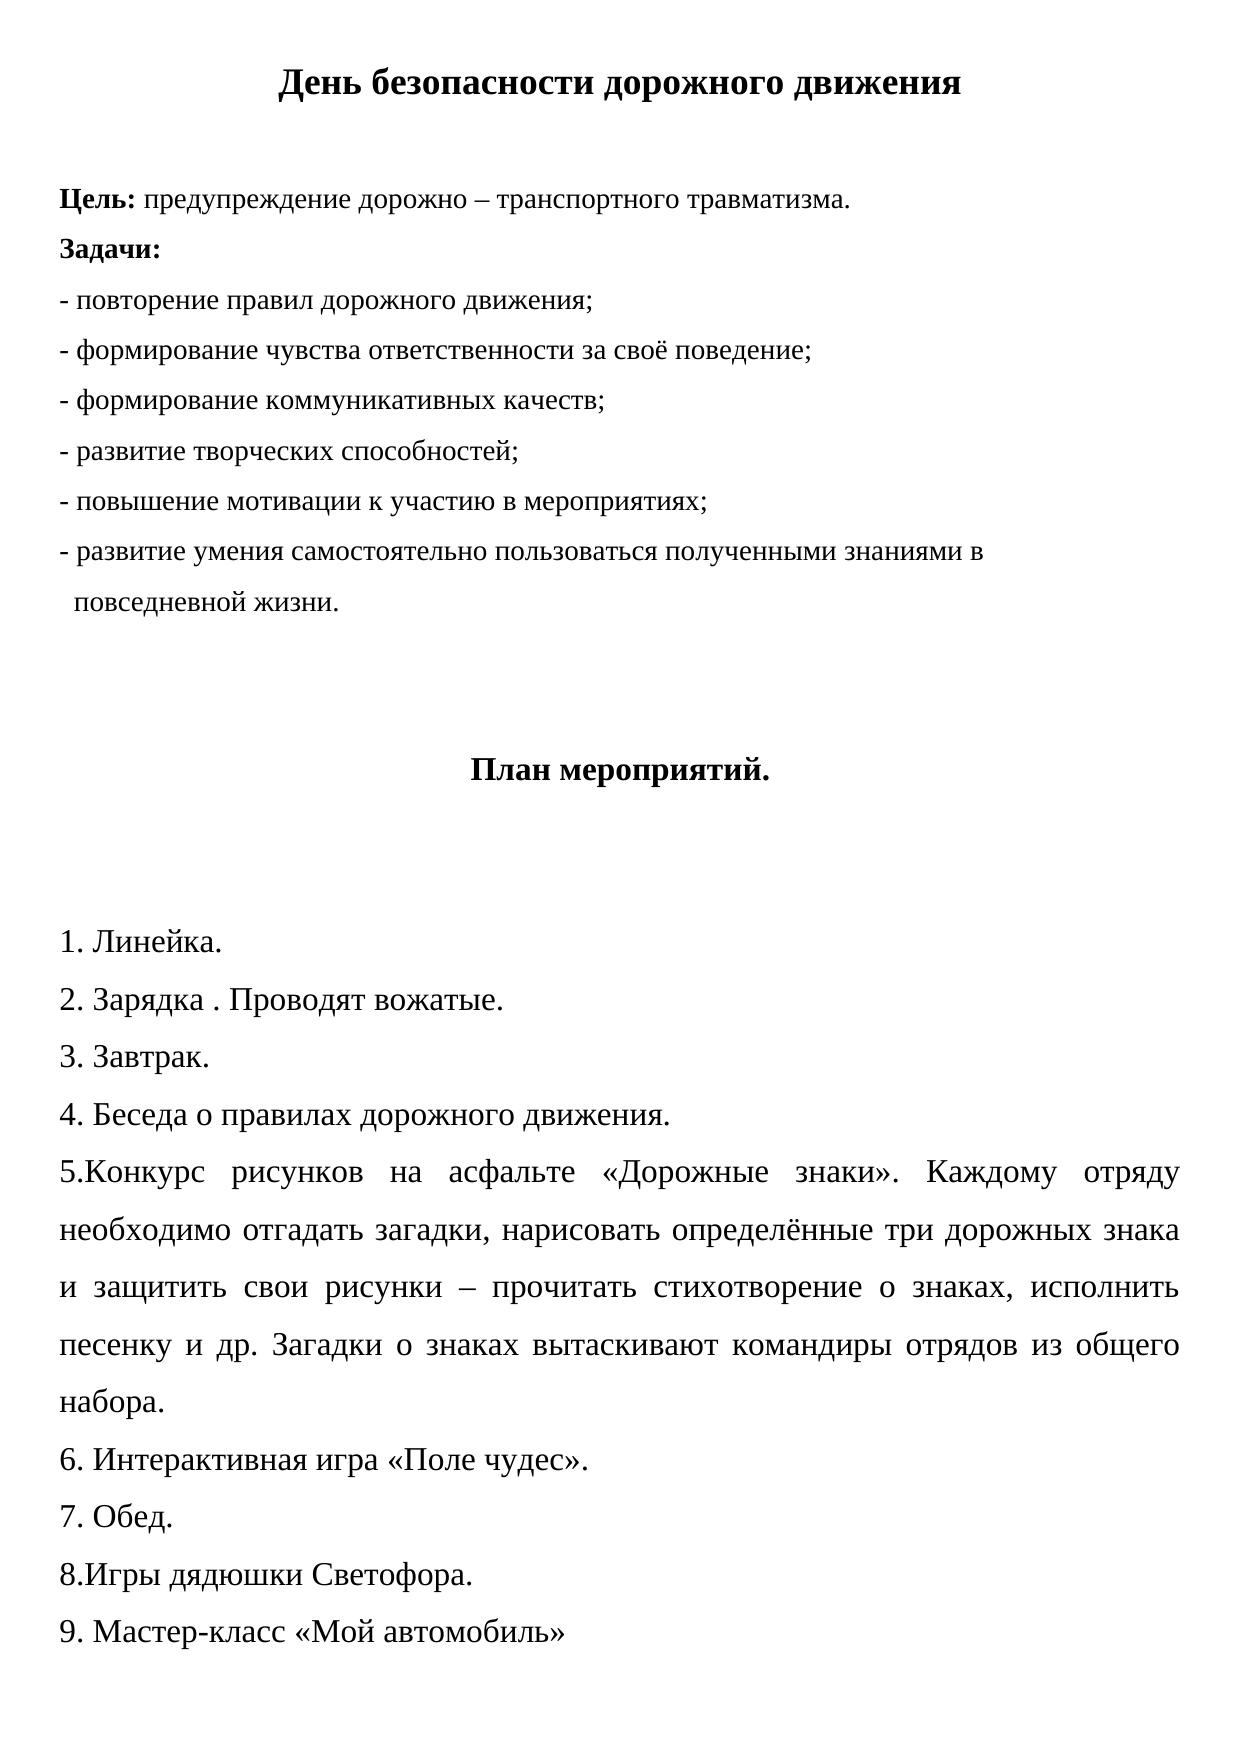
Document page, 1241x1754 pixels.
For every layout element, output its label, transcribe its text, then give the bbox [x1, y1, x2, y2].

text - развитие умения самостоятельно пользоваться полученными знаниями в [59, 533, 1181, 567]
text 6. Интерактивная игра «Поле чудес». [59, 1439, 1181, 1477]
text повседневной жизни. [59, 584, 1181, 617]
text 5.Конкурс рисунков на асфальте «Дорожные знаки». Каждому отряду необходимо отгадать загадки, нарисовать определённые три дорожных знака и защитить свои рисунки – прочитать стихотворение о знаках, исполнить песенку и др. Загадки о знаках вытаскивают командиры отрядов из общего набора. [59, 1152, 1181, 1420]
text - повышение мотивации к участию в мероприятиях; [59, 483, 1181, 517]
text Задачи: [59, 232, 1181, 265]
text 4. Беседа о правилах дорожного движения. [59, 1094, 1181, 1132]
text - развитие творческих способностей; [59, 433, 1181, 466]
text 2. Зарядка . Проводят вожатые. [59, 979, 1181, 1017]
text - повторение правил дорожного движения; [59, 282, 1181, 315]
text 9. Мастер-класс «Мой автомобиль» [59, 1612, 1181, 1650]
text 3. Завтрак. [59, 1037, 1181, 1075]
text День безопасности дорожного движения [59, 59, 1181, 102]
text 1. Линейка. [59, 922, 1181, 960]
text - формирование чувства ответственности за своё поведение; [59, 332, 1181, 366]
text - формирование коммуникативных качеств; [59, 382, 1181, 416]
text План мероприятий. [59, 749, 1181, 787]
text 7. Обед. [59, 1497, 1181, 1535]
text Цель: предупреждение дорожно – транспортного травматизма. [59, 181, 1181, 215]
text 8.Игры дядюшки Светофора. [59, 1554, 1181, 1592]
